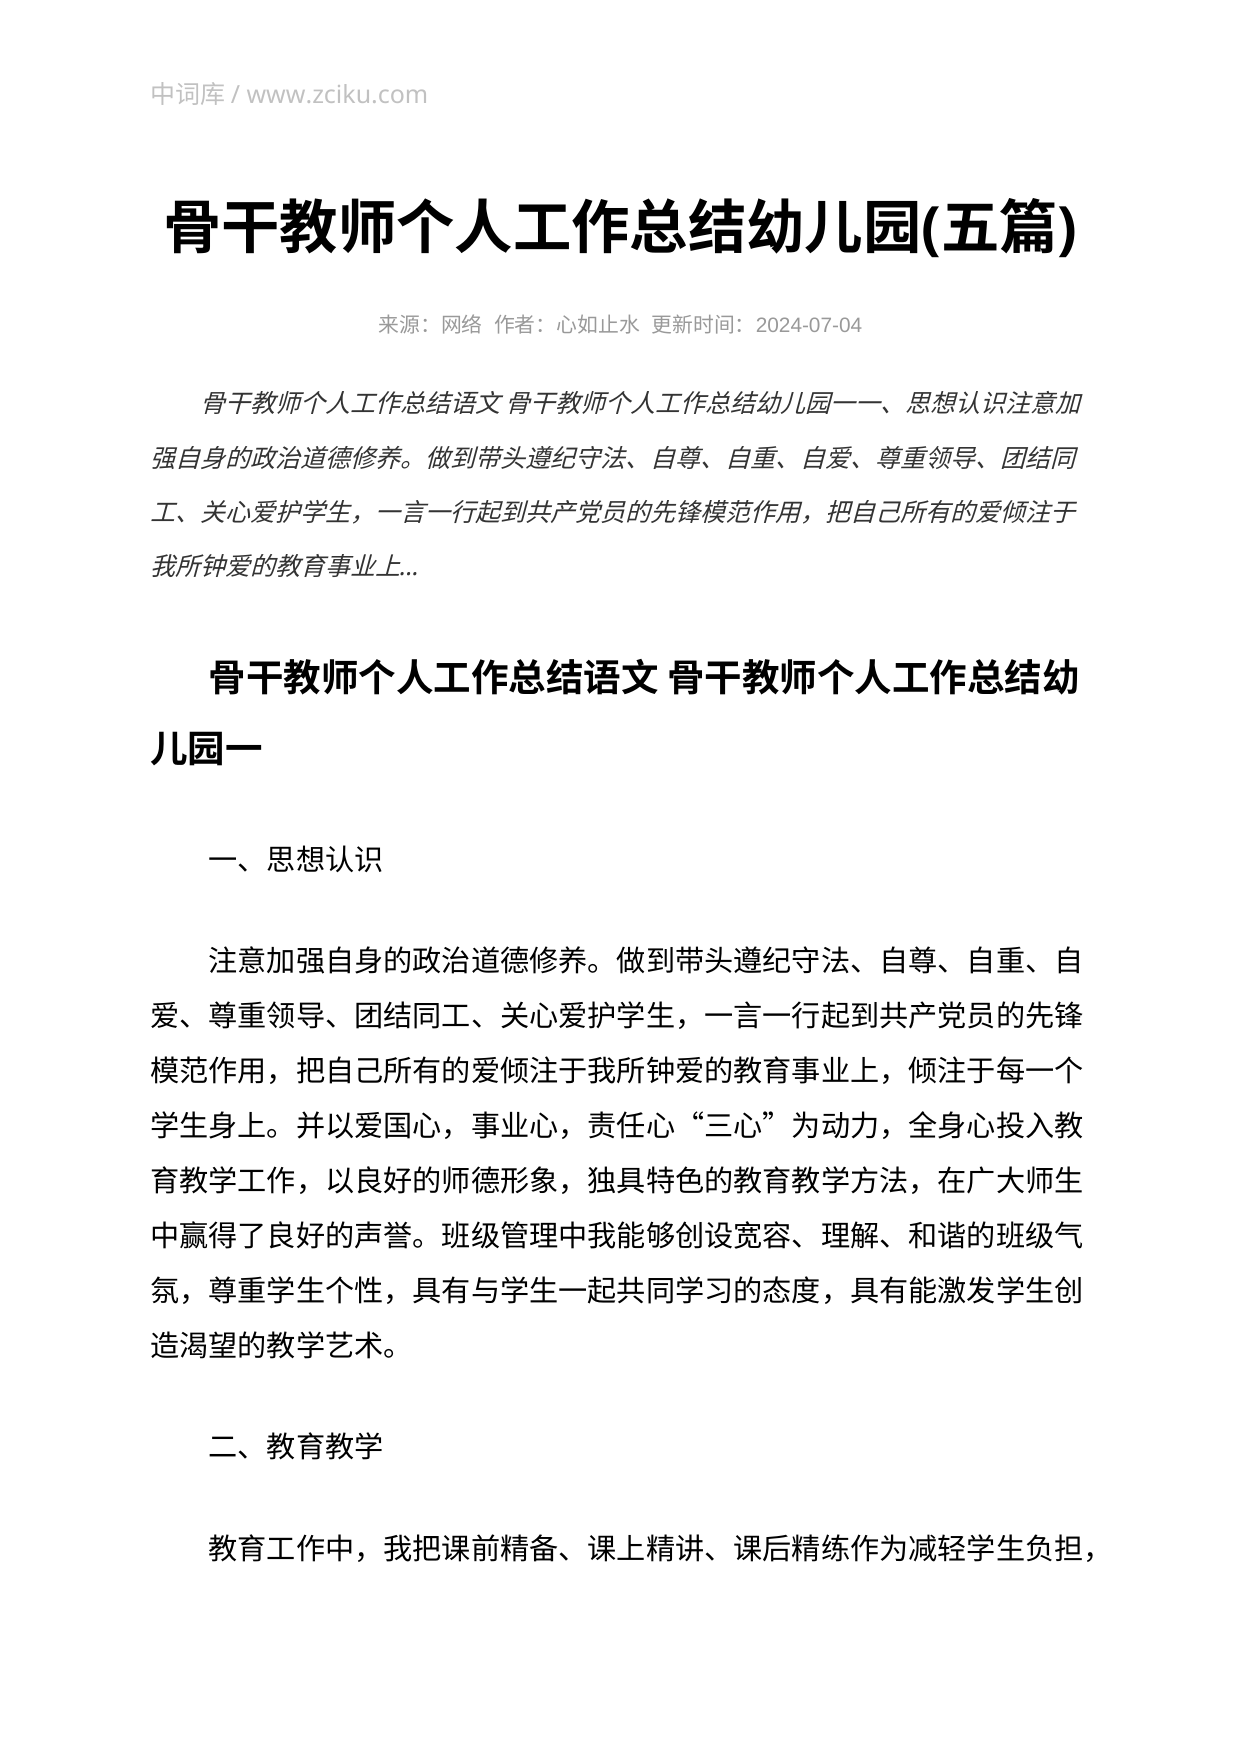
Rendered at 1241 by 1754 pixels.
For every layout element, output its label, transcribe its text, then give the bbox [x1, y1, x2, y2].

subtitle 骨干教师个人工作总结幼儿园(五篇) [150, 181, 1090, 266]
text 二、教育教学 [150, 1424, 1090, 1466]
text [150, 1526, 1090, 1568]
text 来源：网络 作者：心如止水 更新时间：2024-07-04 [150, 313, 1090, 337]
text 骨干教师个人工作总结语文 骨干教师个人工作总结幼儿园一一、思想认识注意加强自身的政治道德修养。做到带头遵纪守法、自尊、自重、自爱、尊重领导、团结同工、关心爱护学生，一言一行起到共产党员的先锋模范作用，把自己所有的爱倾注于我所钟爱的教育事业上... [150, 384, 1090, 583]
text 一、思想认识 [150, 836, 1090, 878]
text 注意加强自身的政治道德修养。做到带头遵纪守法、自尊、自重、自爱、尊重领导、团结同工、关心爱护学生，一言一行起到共产党员的先锋模范作用，把自己所有的爱倾注于我所钟爱的教育事业上，倾注于每一个学生身上。并以爱国心，事业心，责任心“三心”为动力，全身心投入教育教学工作，以良好的师德形象，独具特色的教育教学方法，在广大师生中赢得了良好的声誉。班级管理中我能够创设宽容、理解、和谐的班级气氛，尊重学生个性，具有与学生一起共同学习的态度，具有能激发学生创造渴望的教学艺术。 [150, 938, 1090, 1364]
text 骨干教师个人工作总结语文 骨干教师个人工作总结幼儿园一 [150, 648, 1090, 773]
